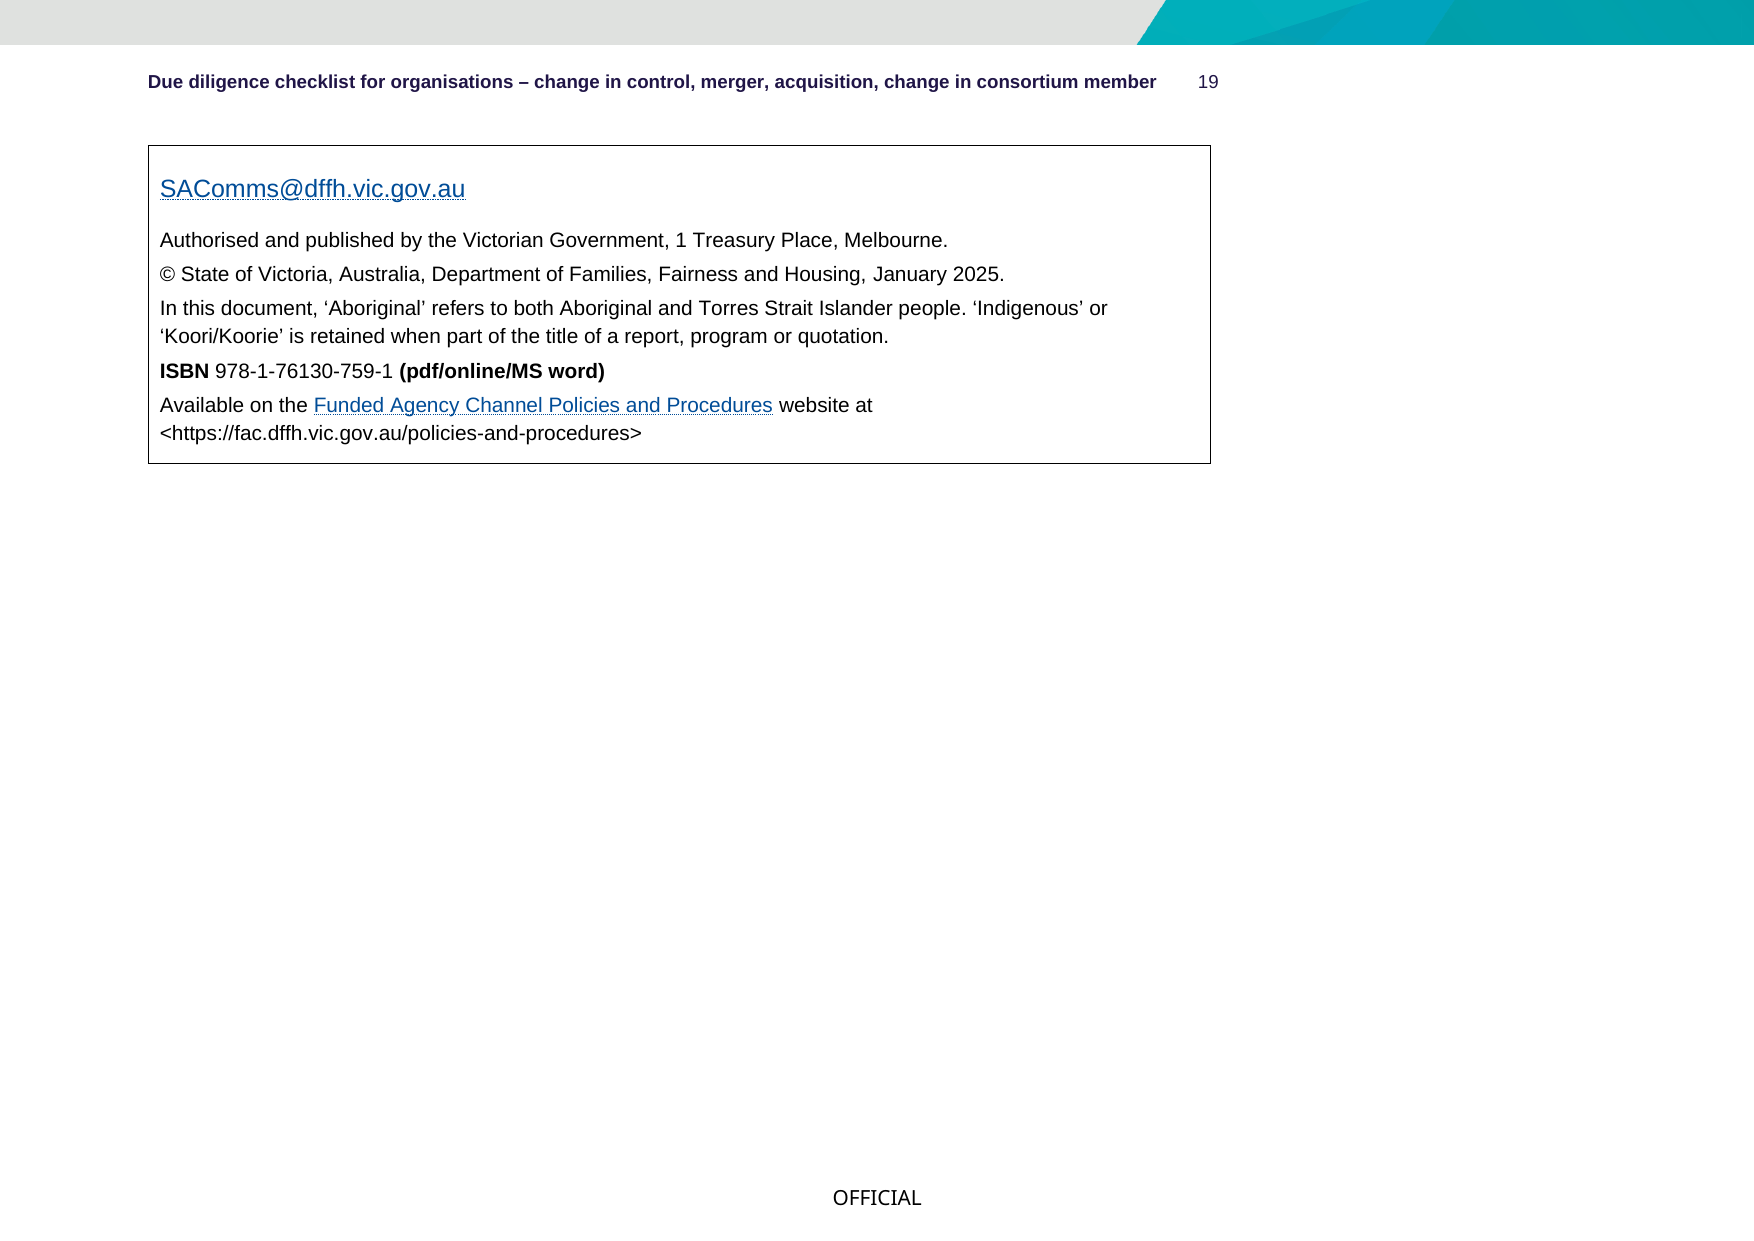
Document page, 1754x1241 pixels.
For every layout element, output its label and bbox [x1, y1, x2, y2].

table_header [149, 146, 1210, 463]
picture [0, 0, 1754, 45]
